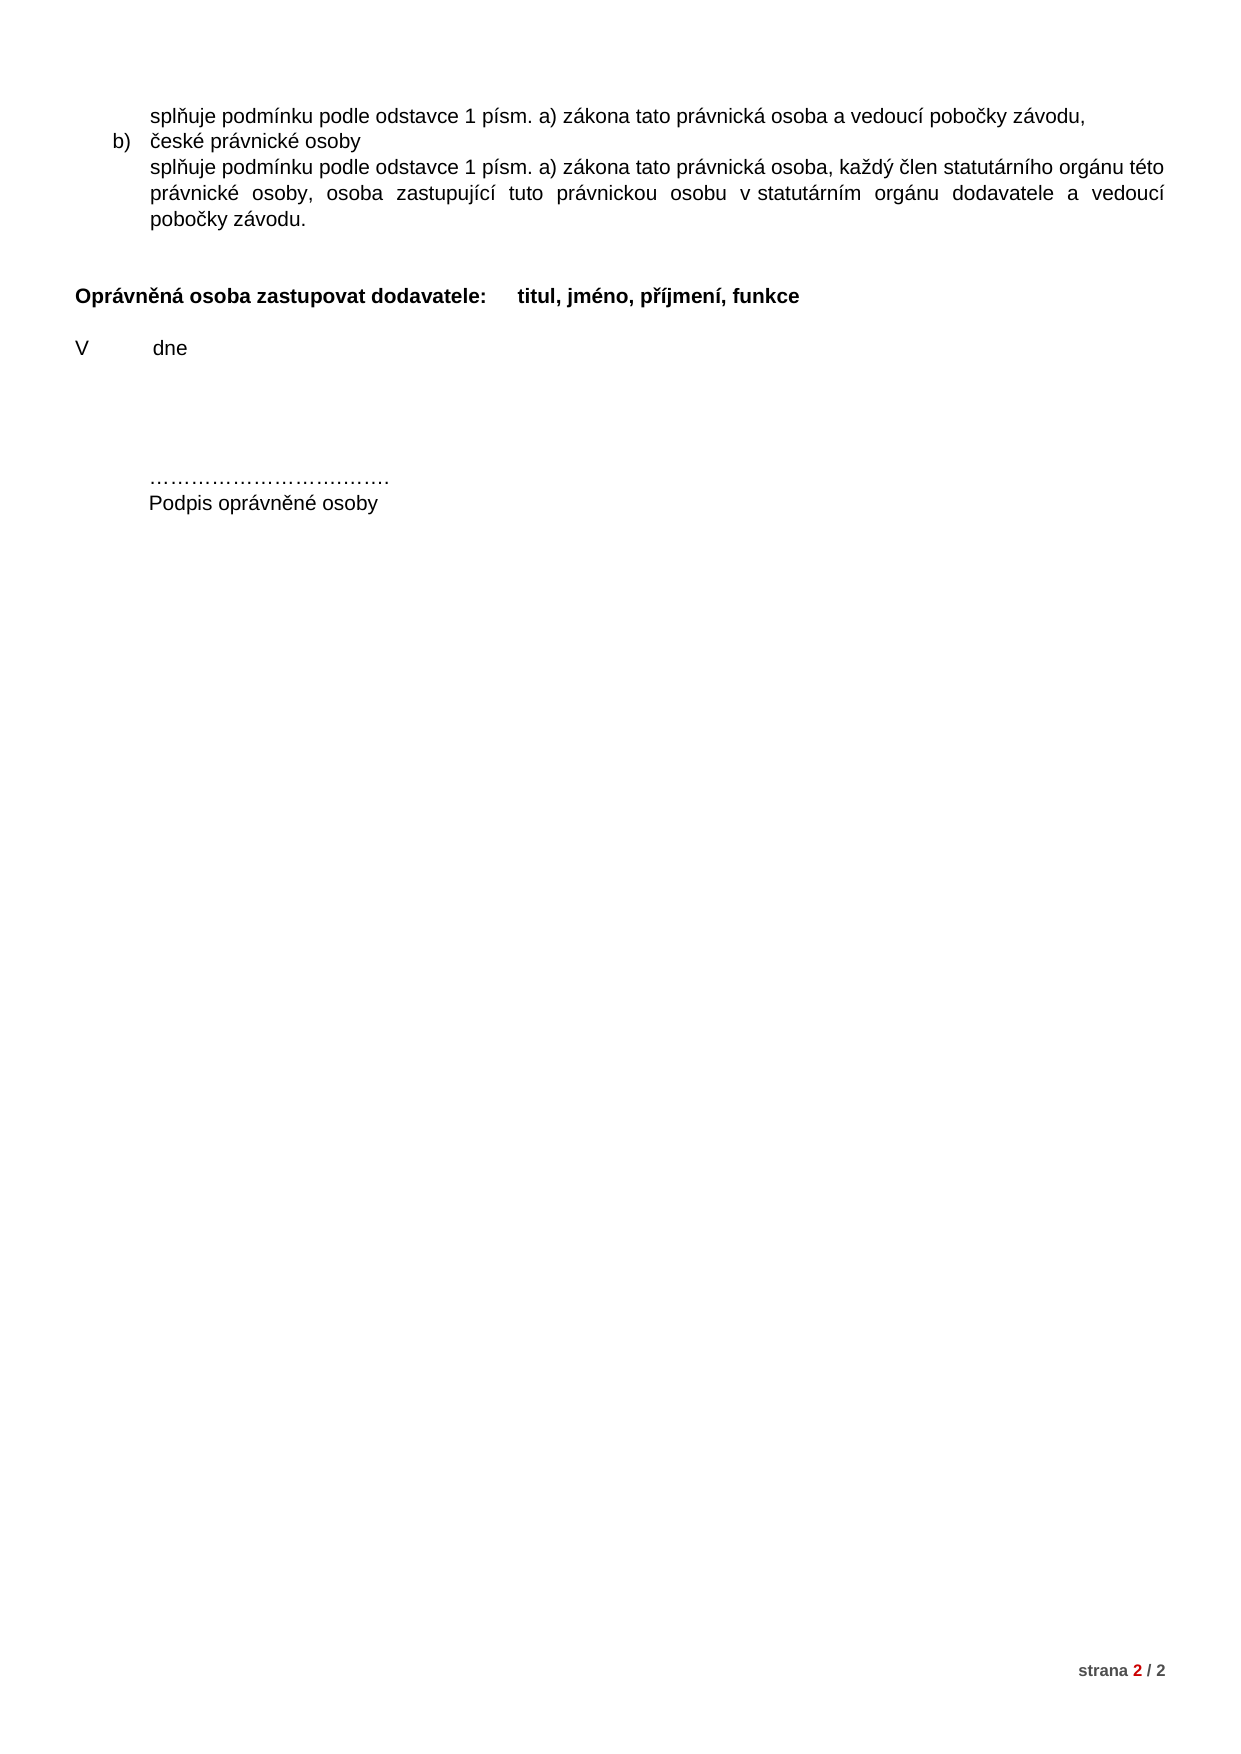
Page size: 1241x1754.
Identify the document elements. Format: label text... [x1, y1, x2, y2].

list splňuje podmínku podle odstavce 1 písm. a) zákona tato právnická osoba, každý člen statutárního orgánu této právnické osoby, osoba zastupující tuto právnickou osobu v statutárním orgánu dodavatele a vedoucí pobočky závodu. [150, 155, 1165, 231]
text Oprávněná osoba zastupovat dodavatele: titul, jméno, příjmení, funkce [75, 284, 1165, 308]
text ……………………….……. [75, 465, 1165, 489]
list splňuje podmínku podle odstavce 1 písm. a) zákona tato právnická osoba a vedoucí pobočky závodu, [150, 103, 1165, 127]
text Podpis oprávněné osoby [75, 491, 1165, 515]
text V dne [75, 336, 1165, 360]
list české právnické osoby [112, 129, 1165, 153]
